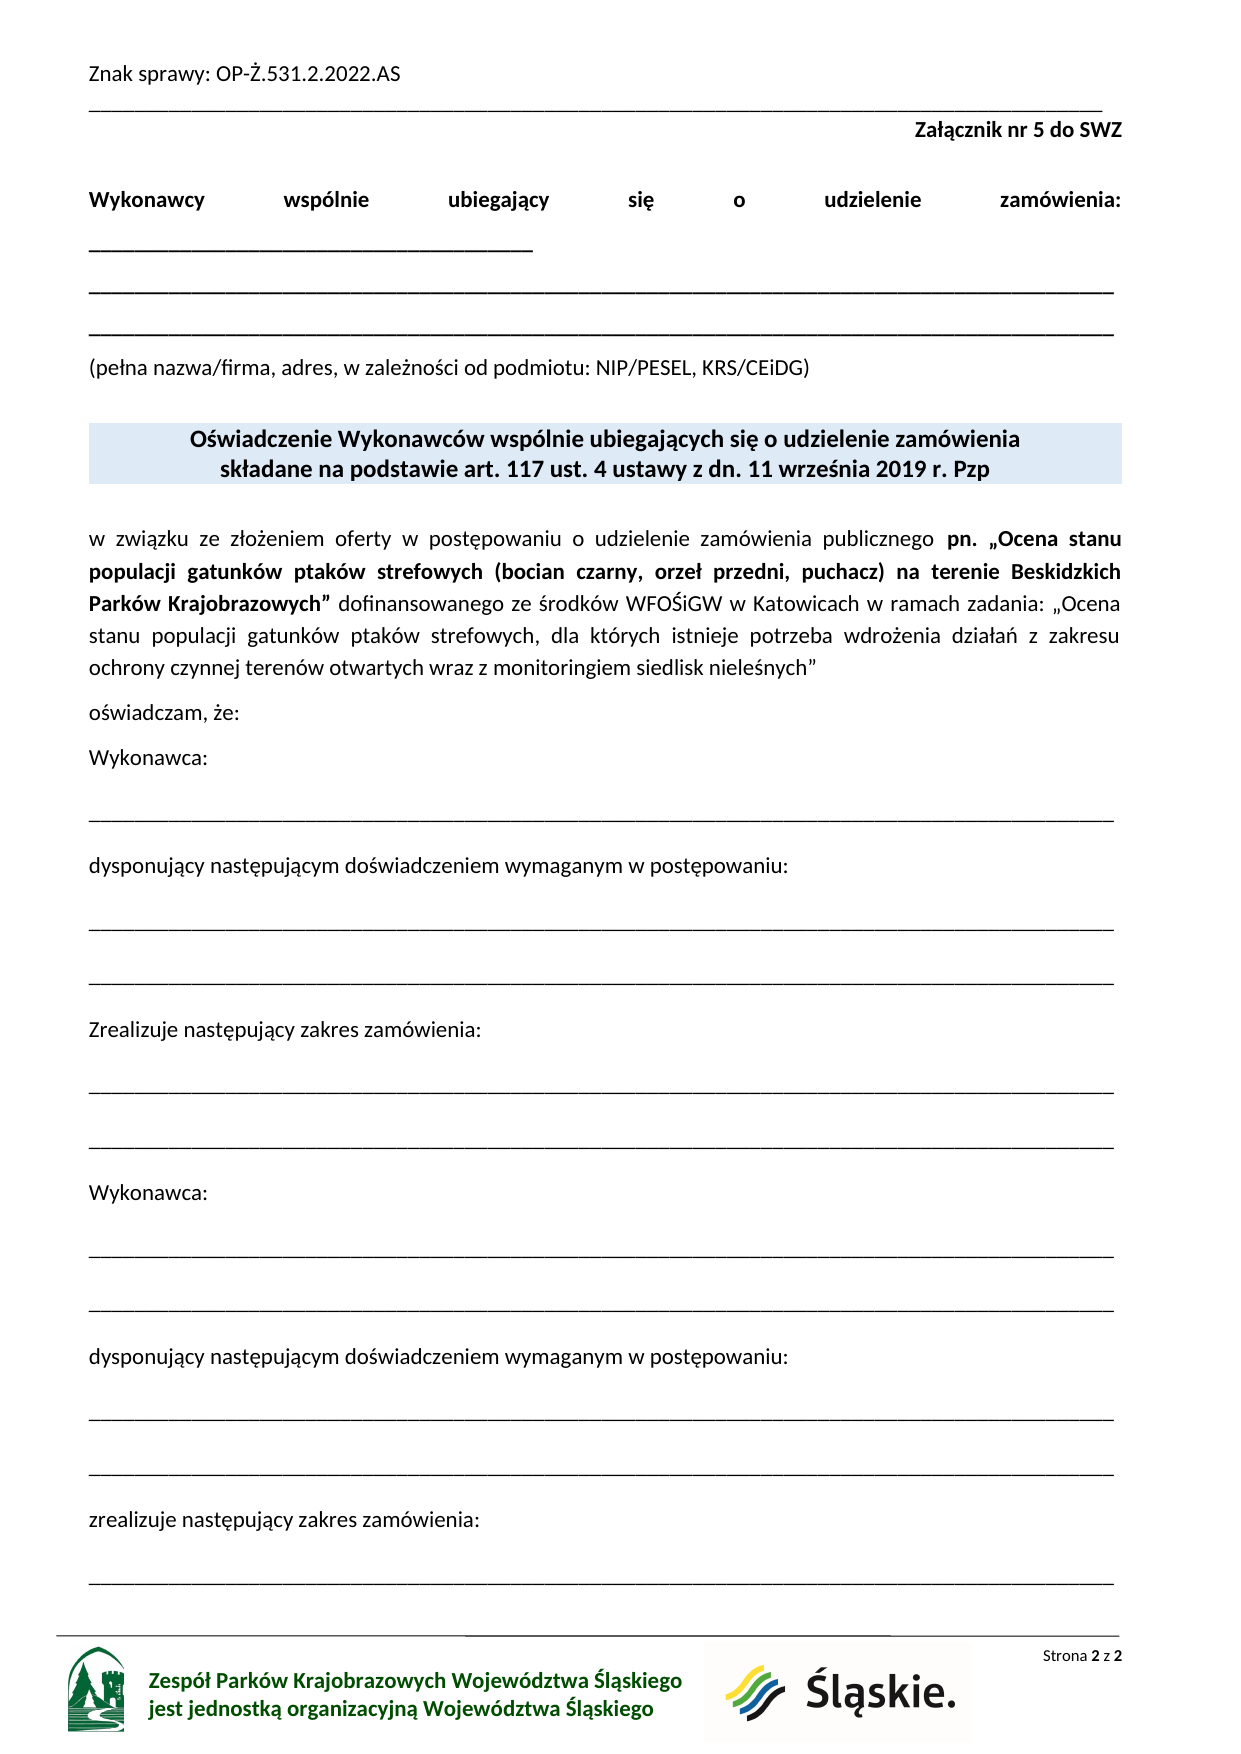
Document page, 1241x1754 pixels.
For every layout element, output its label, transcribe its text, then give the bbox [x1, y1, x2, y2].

list Załącznik nr 5 do SWZ [89, 115, 1122, 143]
list __________________________________________________________________________________________ [89, 269, 1122, 297]
text __________________________________________________________________________________________ [89, 1396, 1122, 1424]
list __________________________________________________________________________________________ [89, 311, 1122, 339]
text __________________________________________________________________________________________ [89, 797, 1122, 825]
text Wykonawca: [89, 1178, 1122, 1207]
text __________________________________________________________________________________________ [89, 1124, 1122, 1152]
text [89, 1560, 1122, 1588]
text dysponujący następującym doświadczeniem wymaganym w postępowaniu: [89, 852, 1122, 880]
text oświadczam, że: [89, 698, 1122, 726]
picture [703, 1642, 972, 1743]
text zrealizuje następujący zakres zamówienia: [89, 1505, 1122, 1533]
text dysponujący następującym doświadczeniem wymaganym w postępowaniu: [89, 1342, 1122, 1370]
picture [67, 1645, 124, 1732]
text __________________________________________________________________________________________ [89, 906, 1122, 934]
text __________________________________________________________________________________________ [89, 961, 1122, 989]
text __________________________________________________________________________________________ [89, 1287, 1122, 1316]
text __________________________________________________________________________________________ [89, 1233, 1122, 1261]
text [89, 1451, 1122, 1479]
text __________________________________________________________________________________________ [89, 1069, 1122, 1098]
text Wykonawca: [89, 743, 1122, 771]
text Zrealizuje następujący zakres zamówienia: [89, 1015, 1122, 1043]
list (pełna nazwa/firma, adres, w zależności od podmiotu: NIP/PESEL, KRS/CEiDG) [89, 353, 1122, 381]
list składane na podstawie art. 117 ust. 4 ustawy z dn. 11 września 2019 r. Pzp [89, 453, 1122, 484]
list Wykonawcy wspólnie ubiegający się o udzielenie zamówienia: _______________________________________ [89, 185, 1122, 255]
list Oświadczenie Wykonawców wspólnie ubiegających się o udzielenie zamówienia [89, 423, 1122, 453]
text w związku ze złożeniem oferty w postępowaniu o udzielenie zamówienia publicznego pn. „Ocena stanu populacji gatunków ptaków strefowych (bocian czarny, orzeł przedni, puchacz) na terenie Beskidzkich Parków Krajobrazowych” dofinansowanego ze środków WFOŚiGW w Katowicach w ramach zadania: „Ocena stanu populacji gatunków ptaków strefowych, dla których istnieje potrzeba wdrożenia działań z zakresu ochrony czynnej terenów otwartych wraz z monitoringiem siedlisk nieleśnych” [89, 524, 1122, 681]
